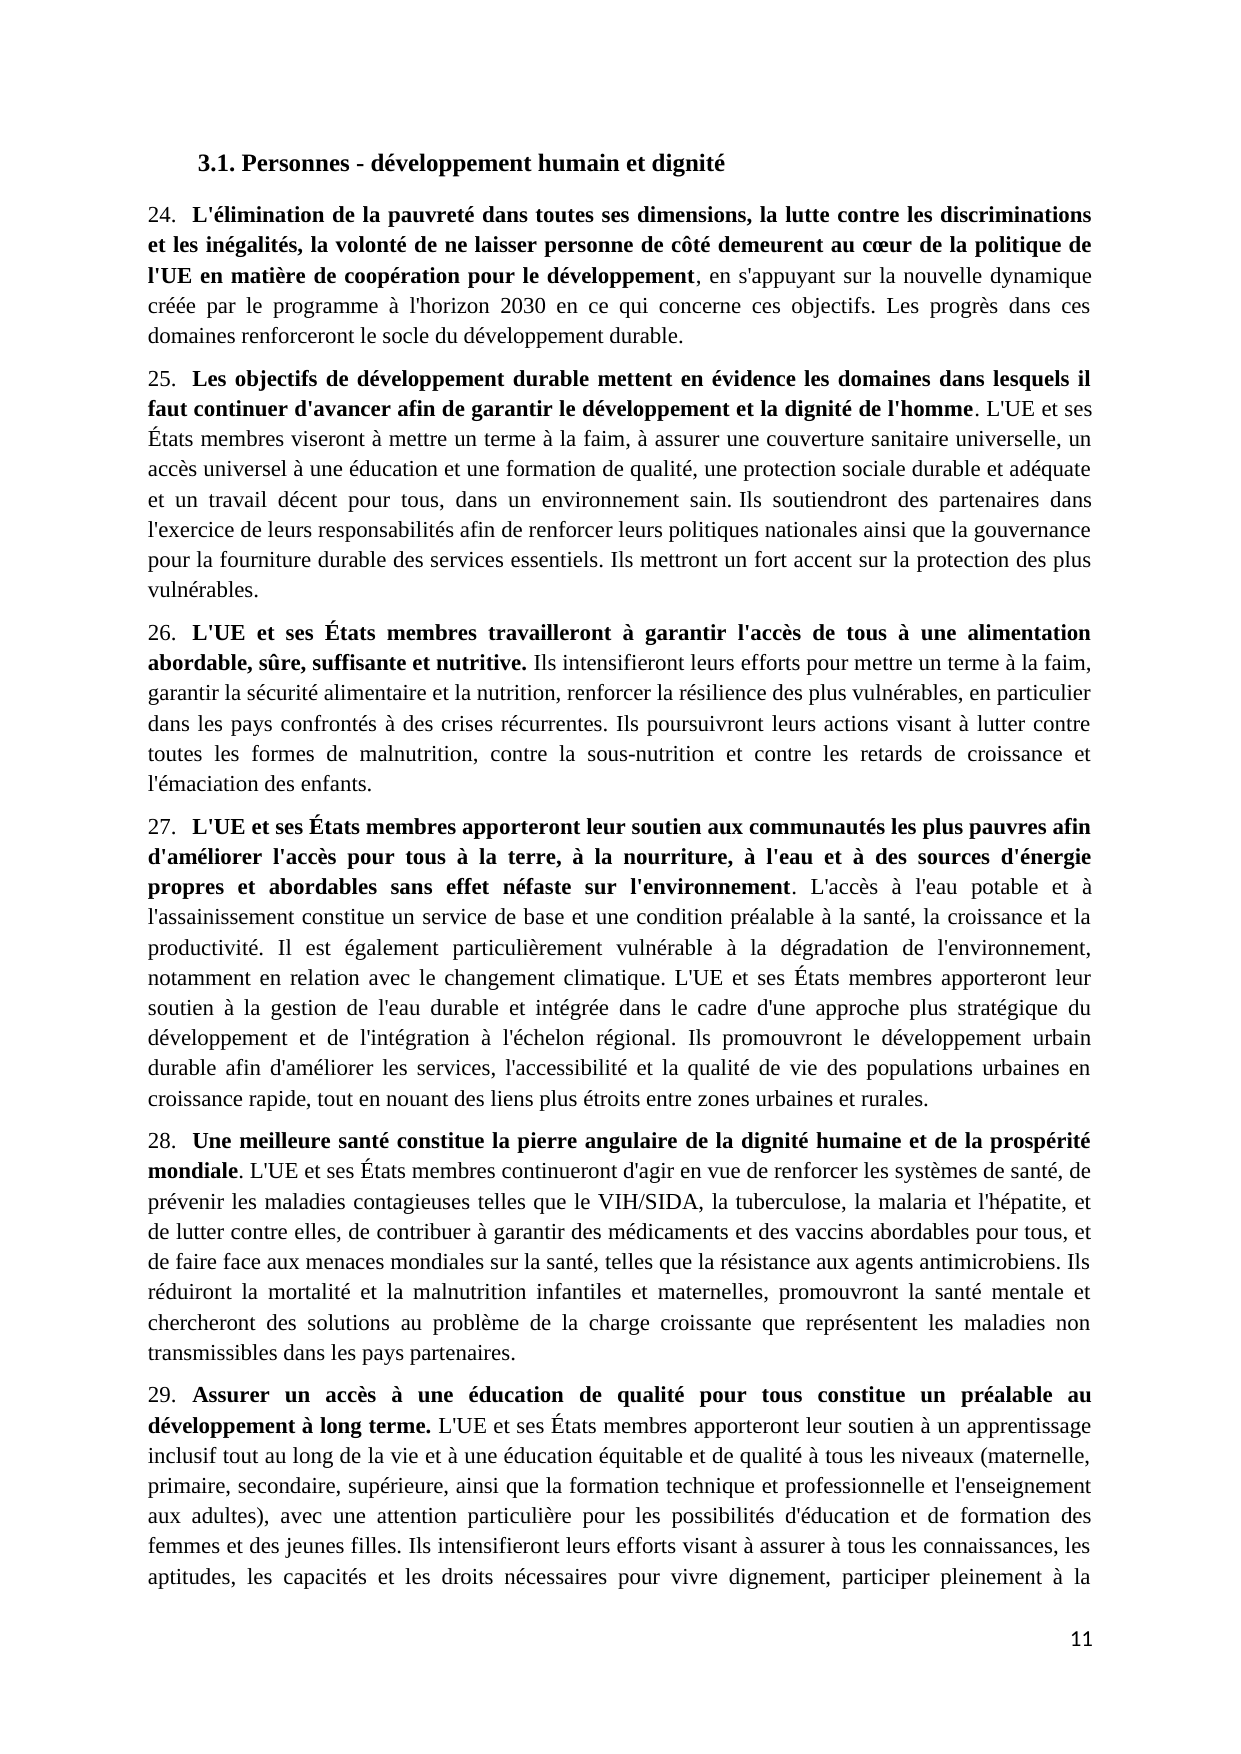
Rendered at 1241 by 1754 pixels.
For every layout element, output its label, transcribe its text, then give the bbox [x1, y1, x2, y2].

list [148, 1382, 1093, 1589]
list L'UE et ses États membres apporteront leur soutien aux communautés les plus pauvres afin d'améliorer l'accès pour tous à la terre, à la nourriture, à l'eau et à des sources d'énergie propres et abordables sans effet néfaste sur l'environnement. L'accès à l'eau potable et à l'assainissement constitue un service de base et une condition préalable à la santé, la croissance et la productivité. Il est également particulièrement vulnérable à la dégradation de l'environnement, notamment en relation avec le changement climatique. L'UE et ses États membres apporteront leur soutien à la gestion de l'eau durable et intégrée dans le cadre d'une approche plus stratégique du développement et de l'intégration à l'échelon régional. Ils promouvront le développement urbain durable afin d'améliorer les services, l'accessibilité et la qualité de vie des populations urbaines en croissance rapide, tout en nouant des liens plus étroits entre zones urbaines et rurales. [148, 813, 1093, 1111]
list L'élimination de la pauvreté dans toutes ses dimensions, la lutte contre les discriminations et les inégalités, la volonté de ne laisser personne de côté demeurent au cœur de la politique de l'UE en matière de coopération pour le développement, en s'appuyant sur la nouvelle dynamique créée par le programme à l'horizon 2030 en ce qui concerne ces objectifs. Les progrès dans ces domaines renforceront le socle du développement durable. [148, 201, 1093, 348]
list Les objectifs de développement durable mettent en évidence les domaines dans lesquels il faut continuer d'avancer afin de garantir le développement et la dignité de l'homme. L'UE et ses États membres viseront à mettre un terme à la faim, à assurer une couverture sanitaire universelle, un accès universel à une éducation et une formation de qualité, une protection sociale durable et adéquate et un travail décent pour tous, dans un environnement sain. Ils soutiendront des partenaires dans l'exercice de leurs responsabilités afin de renforcer leurs politiques nationales ainsi que la gouvernance pour la fourniture durable des services essentiels. Ils mettront un fort accent sur la protection des plus vulnérables. [148, 365, 1093, 603]
list Une meilleure santé constitue la pierre angulaire de la dignité humaine et de la prospérité mondiale. L'UE et ses États membres continueront d'agir en vue de renforcer les systèmes de santé, de prévenir les maladies contagieuses telles que le VIH/SIDA, la tuberculose, la malaria et l'hépatite, et de lutter contre elles, de contribuer à garantir des médicaments et des vaccins abordables pour tous, et de faire face aux menaces mondiales sur la santé, telles que la résistance aux agents antimicrobiens. Ils réduiront la mortalité et la malnutrition infantiles et maternelles, promouvront la santé mentale et chercheront des solutions au problème de la charge croissante que représentent les maladies non transmissibles dans les pays partenaires. [148, 1127, 1093, 1365]
subtitle 3.1. Personnes - développement humain et dignité [198, 148, 1093, 176]
list L'UE et ses États membres travailleront à garantir l'accès de tous à une alimentation abordable, sûre, suffisante et nutritive. Ils intensifieront leurs efforts pour mettre un terme à la faim, garantir la sécurité alimentaire et la nutrition, renforcer la résilience des plus vulnérables, en particulier dans les pays confrontés à des crises récurrentes. Ils poursuivront leurs actions visant à lutter contre toutes les formes de malnutrition, contre la sous-nutrition et contre les retards de croissance et l'émaciation des enfants. [148, 619, 1093, 796]
